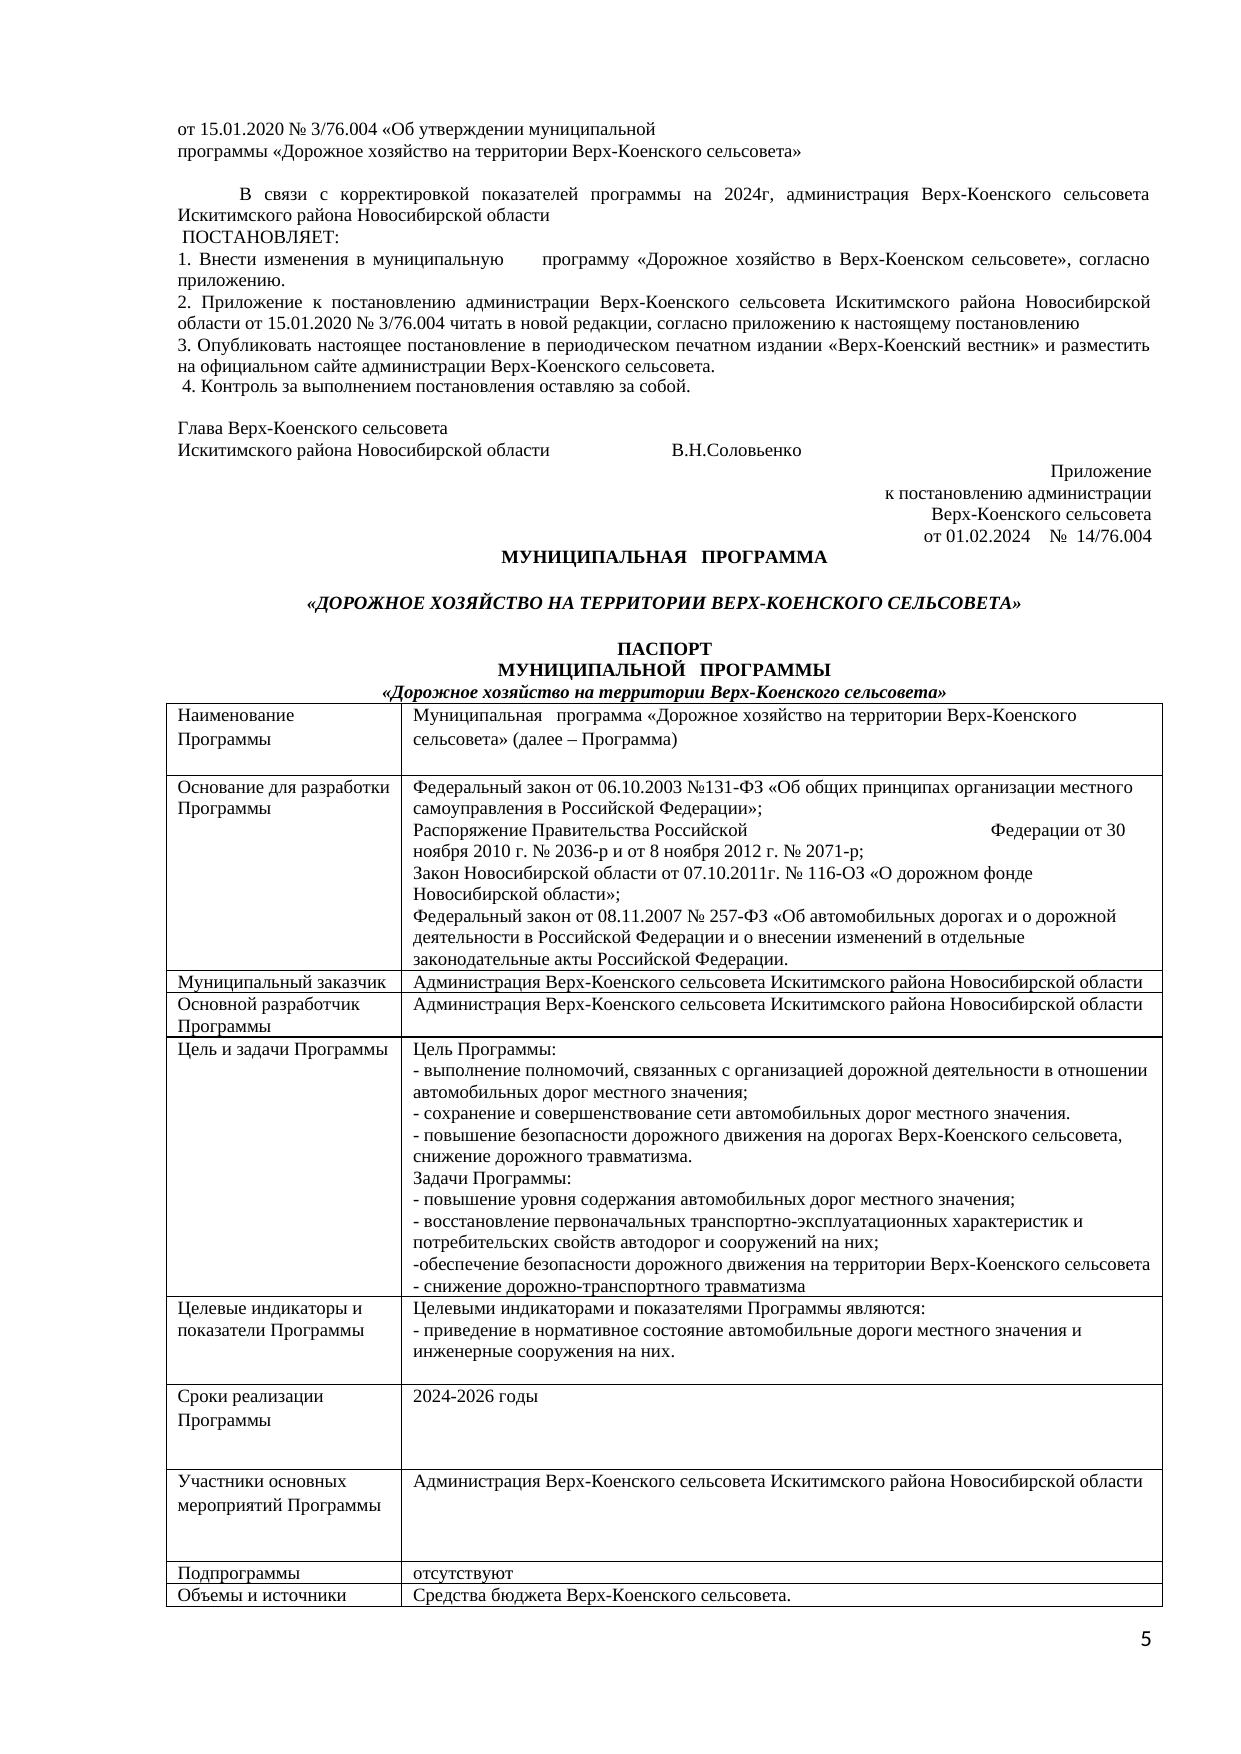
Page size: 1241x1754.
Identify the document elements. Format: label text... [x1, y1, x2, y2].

table_cell Федеральный закон от 06.10.2003 №131-ФЗ «Об общих принципах организации местного самоуправления в Российской Федерации»; Распоряжение Правительства Российской Федерации от 30 ноября . № 2036-р и от 8 ноября . № 2071-р; Закон Новосибирской области от 07.10.2011г. № 116-ОЗ «О дорожном фонде Новосибирской области»; Федеральный закон от 08.11.2007 № 257-ФЗ «Об автомобильных дорогах и о дорожной деятельности в Российской Федерации и о внесении изменений в отдельные законодательные акты Российской Федерации. [402, 776, 1162, 969]
text 4. Контроль за выполнением постановления оставляю за собой. [177, 377, 1152, 396]
text Искитимского района Новосибирской области В.Н.Соловьенко [177, 439, 1152, 460]
table_cell Основной разработчик Программы [167, 993, 401, 1036]
text Глава Верх-Коенского сельсовета [177, 417, 1152, 439]
text программы «Дорожное хозяйство на территории Верх-Коенского сельсовета» [177, 140, 1152, 161]
text 3. Опубликовать настоящее постановление в периодическом печатном издании «Верх-Коенский вестник» и разместить на официальном сайте администрации Верх-Коенского сельсовета. [177, 334, 1152, 377]
table_cell Основание для разработки Программы [167, 776, 401, 969]
table_cell Участники основных мероприятий Программы [167, 1470, 401, 1561]
text от 15.01.2020 № 3/76.004 «Об утверждении муниципальной [177, 118, 1152, 140]
text от 01.02.2024 № 14/76.004 [177, 525, 1152, 546]
table_cell Администрация Верх-Коенского сельсовета Искитимского района Новосибирской области [402, 971, 1162, 992]
text к постановлению администрации [177, 482, 1152, 503]
text «ДОРОЖНОЕ ХОЗЯЙСТВО НА ТЕРРИТОРИИ ВЕРХ-КОЕНСКОГО СЕЛЬСОВЕТА» [177, 592, 1152, 614]
table_cell Целевыми индикаторами и показателями Программы являются: - приведение в нормативное состояние автомобильные дороги местного значения и инженерные сооружения на них. [402, 1297, 1162, 1383]
text «Дорожное хозяйство на территории Верх-Коенского сельсовета» [177, 681, 1152, 702]
text 2. Приложение к постановлению администрации Верх-Коенского сельсовета Искитимского района Новосибирской области от 15.01.2020 № 3/76.004 читать в новой редакции, согласно приложению к настоящему постановлению [177, 291, 1152, 334]
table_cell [167, 1584, 401, 1606]
text МУНИЦИПАЛЬНАЯ ПРОГРАММА [177, 546, 1152, 568]
text ПОСТАНОВЛЯЕТ: [177, 226, 1152, 247]
table_cell 2024-2026 годы [402, 1385, 1162, 1468]
table_cell Цель Программы: - выполнение полномочий, связанных с организацией дорожной деятельности в отношении автомобильных дорог местного значения; - сохранение и совершенствование сети автомобильных дорог местного значения. - повышение безопасности дорожного движения на дорогах Верх-Коенского сельсовета, снижение дорожного травматизма. Задачи Программы: - повышение уровня содержания автомобильных дорог местного значения; - восстановление первоначальных транспортно-эксплуатационных характеристик и потребительских свойств автодорог и сооружений на них; -обеспечение безопасности дорожного движения на территории Верх-Коенского сельсовета - снижение дорожно-транспортного травматизма [402, 1038, 1162, 1296]
text МУНИЦИПАЛЬНОЙ ПРОГРАММЫ [177, 659, 1152, 681]
text Верх-Коенского сельсовета [177, 503, 1152, 525]
table_cell Сроки реализации Программы [167, 1385, 401, 1468]
table_cell Администрация Верх-Коенского сельсовета Искитимского района Новосибирской области [402, 1470, 1162, 1561]
text Приложение [177, 460, 1152, 482]
text В связи с корректировкой показателей программы на 2024г, администрация Верх-Коенского сельсовета Искитимского района Новосибирской области [177, 183, 1152, 226]
table_header Муниципальная программа «Дорожное хозяйство на территории Верх-Коенского сельсовета» (далее – Программа) [402, 704, 1162, 774]
table_cell Цель и задачи Программы [167, 1038, 401, 1296]
table_cell отсутствуют [402, 1562, 1162, 1583]
table_header Наименование Программы [167, 704, 401, 774]
table_cell Целевые индикаторы и показатели Программы [167, 1297, 401, 1383]
table_cell Администрация Верх-Коенского сельсовета Искитимского района Новосибирской области [402, 993, 1162, 1036]
text 1. Внести изменения в муниципальную программу «Дорожное хозяйство в Верх-Коенском сельсовете», согласно приложению. [177, 247, 1152, 291]
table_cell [402, 1584, 1162, 1606]
table_cell Муниципальный заказчик [167, 971, 401, 992]
table_cell Подпрограммы [167, 1562, 401, 1583]
text ПАСПОРТ [177, 638, 1152, 659]
